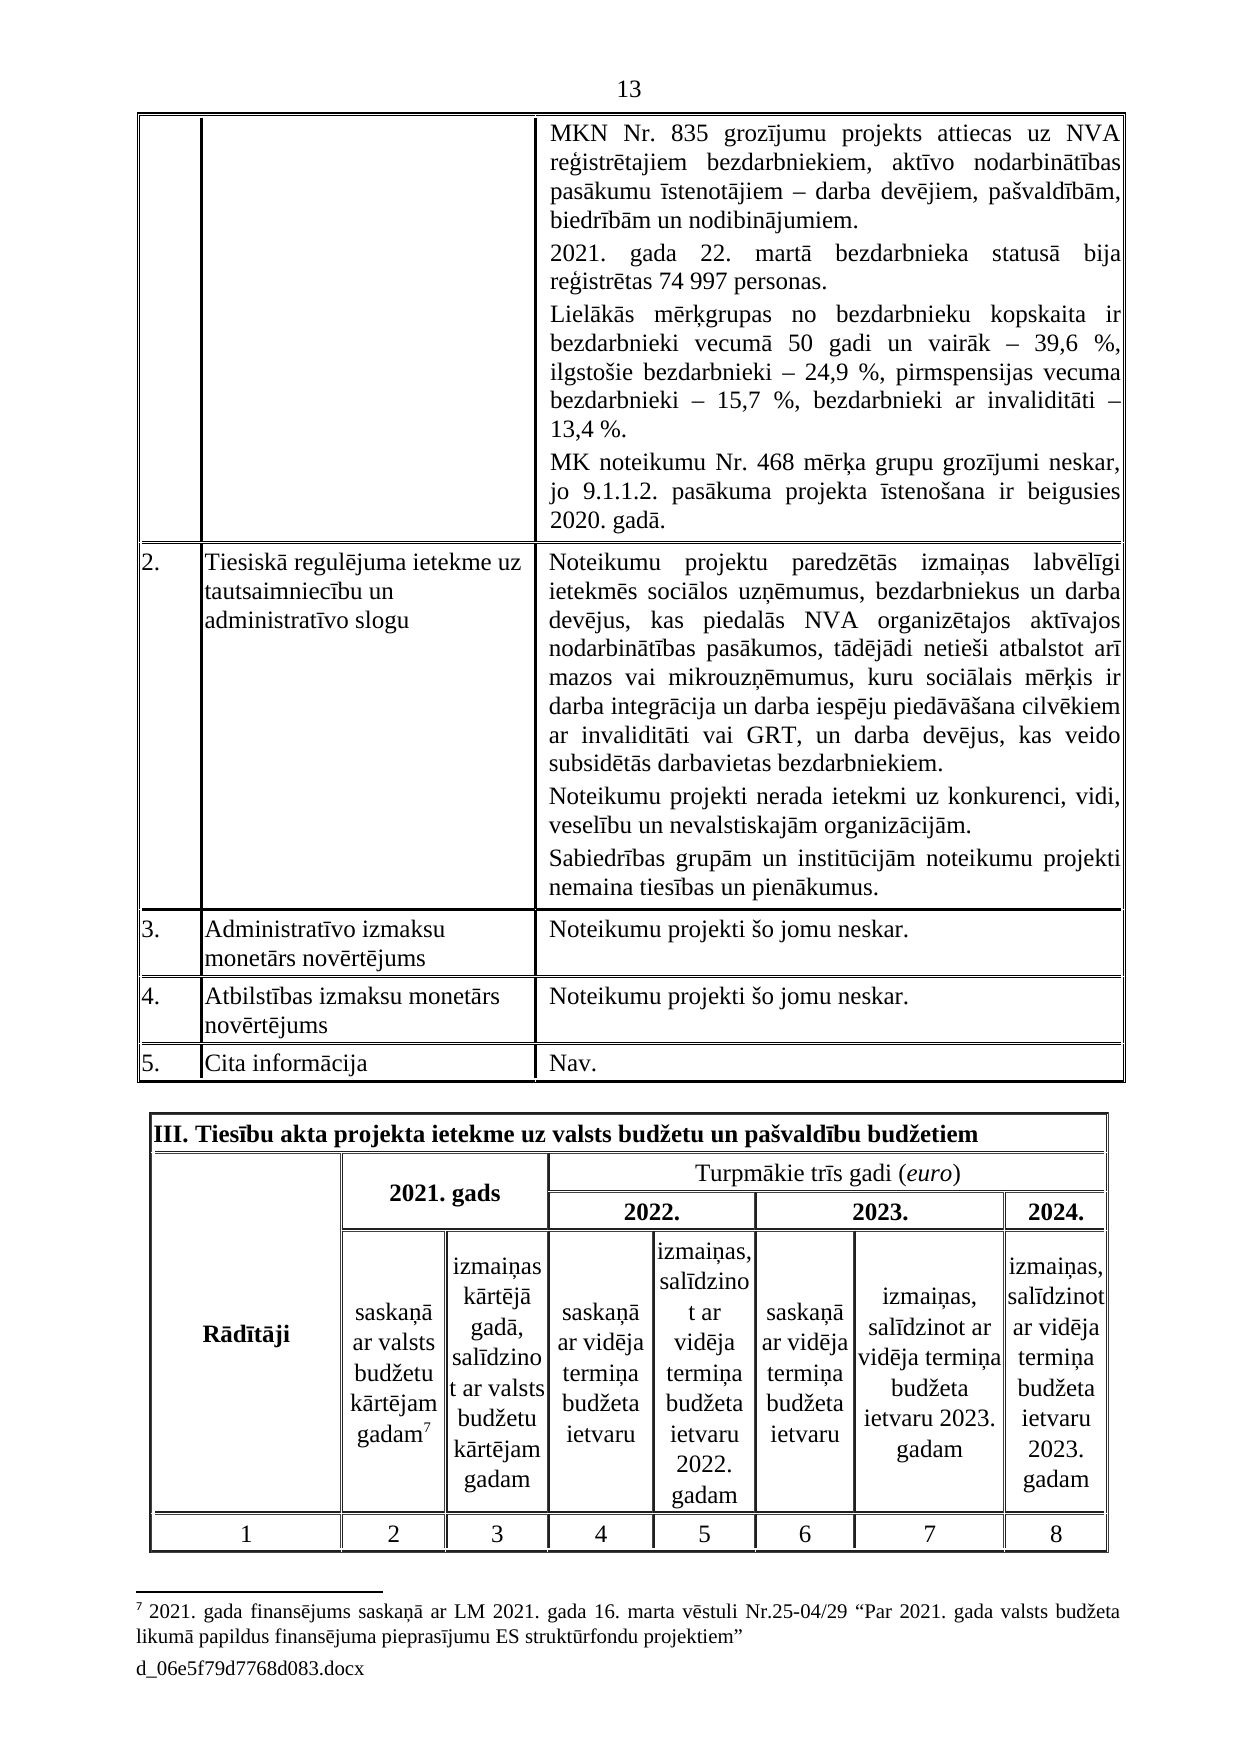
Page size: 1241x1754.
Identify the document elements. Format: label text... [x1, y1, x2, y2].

table_cell 4 [548, 1515, 653, 1550]
table_cell izmaiņas, salīdzinot ar vidēja termiņa budžeta ietvaru 2023. gadam [1006, 1228, 1106, 1511]
table_cell Atbilstības izmaksu monetārs novērtējums [203, 978, 534, 1042]
table_cell saskaņā ar valsts budžetu kārtējam gadam [343, 1232, 444, 1511]
table_cell Noteikumu projektu paredzētās izmaiņas labvēlīgi ietekmēs sociālos uzņēmumus, bezdarbniekus un darba devējus, kas piedalās NVA organizētajos aktīvajos nodarbinātības pasākumos, tādējādi netieši atbalstot arī mazos vai mikrouzņēmumus, kuru sociālais mērķis ir darba integrācija un darba iespēju piedāvāšana cilvēkiem ar invaliditāti vai GRT, un darba devējus, kas veido subsidētās darbavietas bezdarbniekiem. Noteikumu projekti nerada ietekmi uz konkurenci, vidi, veselību un nevalstiskajām organizācijām. Sabiedrības grupām un institūcijām noteikumu projekti nemaina tiesības un pienākumus. [535, 541, 1124, 908]
table_cell 6 [755, 1515, 854, 1550]
table_cell izmaiņas, salīdzinot ar vidēja termiņa budžeta ietvaru 2023. gadam [856, 1232, 1003, 1511]
table_cell 3. [138, 908, 200, 975]
table_cell 4. [138, 975, 201, 1042]
table_cell 2022. [550, 1193, 754, 1228]
table_cell Rādītāji [151, 1151, 341, 1511]
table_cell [201, 116, 535, 541]
table_cell 1 [152, 1511, 341, 1550]
table_cell saskaņā ar vidēja termiņa budžeta ietvaru [550, 1232, 652, 1511]
table_cell saskaņā ar vidēja termiņa budžeta ietvaru [757, 1232, 853, 1511]
table_cell Tiesiskā regulējuma ietekme uz tautsaimniecību un administratīvo slogu [203, 544, 534, 908]
table_header III. Tiesību akta projekta ietekme uz valsts budžetu un pašvaldību budžetiem [152, 1115, 1106, 1151]
table_cell 2021. gads [343, 1154, 547, 1228]
table_cell 1. [140, 116, 201, 541]
table_cell 2024. [1006, 1190, 1106, 1228]
table_cell 2. [138, 541, 201, 908]
table_cell 2 [341, 1511, 446, 1550]
table_cell 5 [653, 1515, 755, 1550]
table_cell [535, 116, 1123, 541]
table_cell 7 [854, 1515, 1005, 1550]
table_cell Noteikumu projekti šo jomu neskar. [535, 975, 1124, 1042]
table_cell Noteikumu projekti šo jomu neskar. [537, 908, 1124, 975]
table_cell Nav. [535, 1042, 1124, 1080]
table_cell Turpmākie trīs gadi (euro) [548, 1151, 1107, 1189]
table_cell Administratīvo izmaksu monetārs novērtējums [203, 911, 534, 975]
table_cell izmaiņas, salīdzinot ar vidēja termiņa budžeta ietvaru 2022. gadam [655, 1232, 754, 1511]
table_cell izmaiņas kārtējā gadā, salīdzinot ar valsts budžetu kārtējam gadam [448, 1232, 547, 1511]
table_cell Cita informācija [201, 1045, 535, 1080]
table_cell 2023. [757, 1193, 1003, 1228]
table_cell 3 [446, 1515, 548, 1550]
table_cell 8 [1005, 1511, 1106, 1550]
table_cell 5. [138, 1042, 201, 1080]
